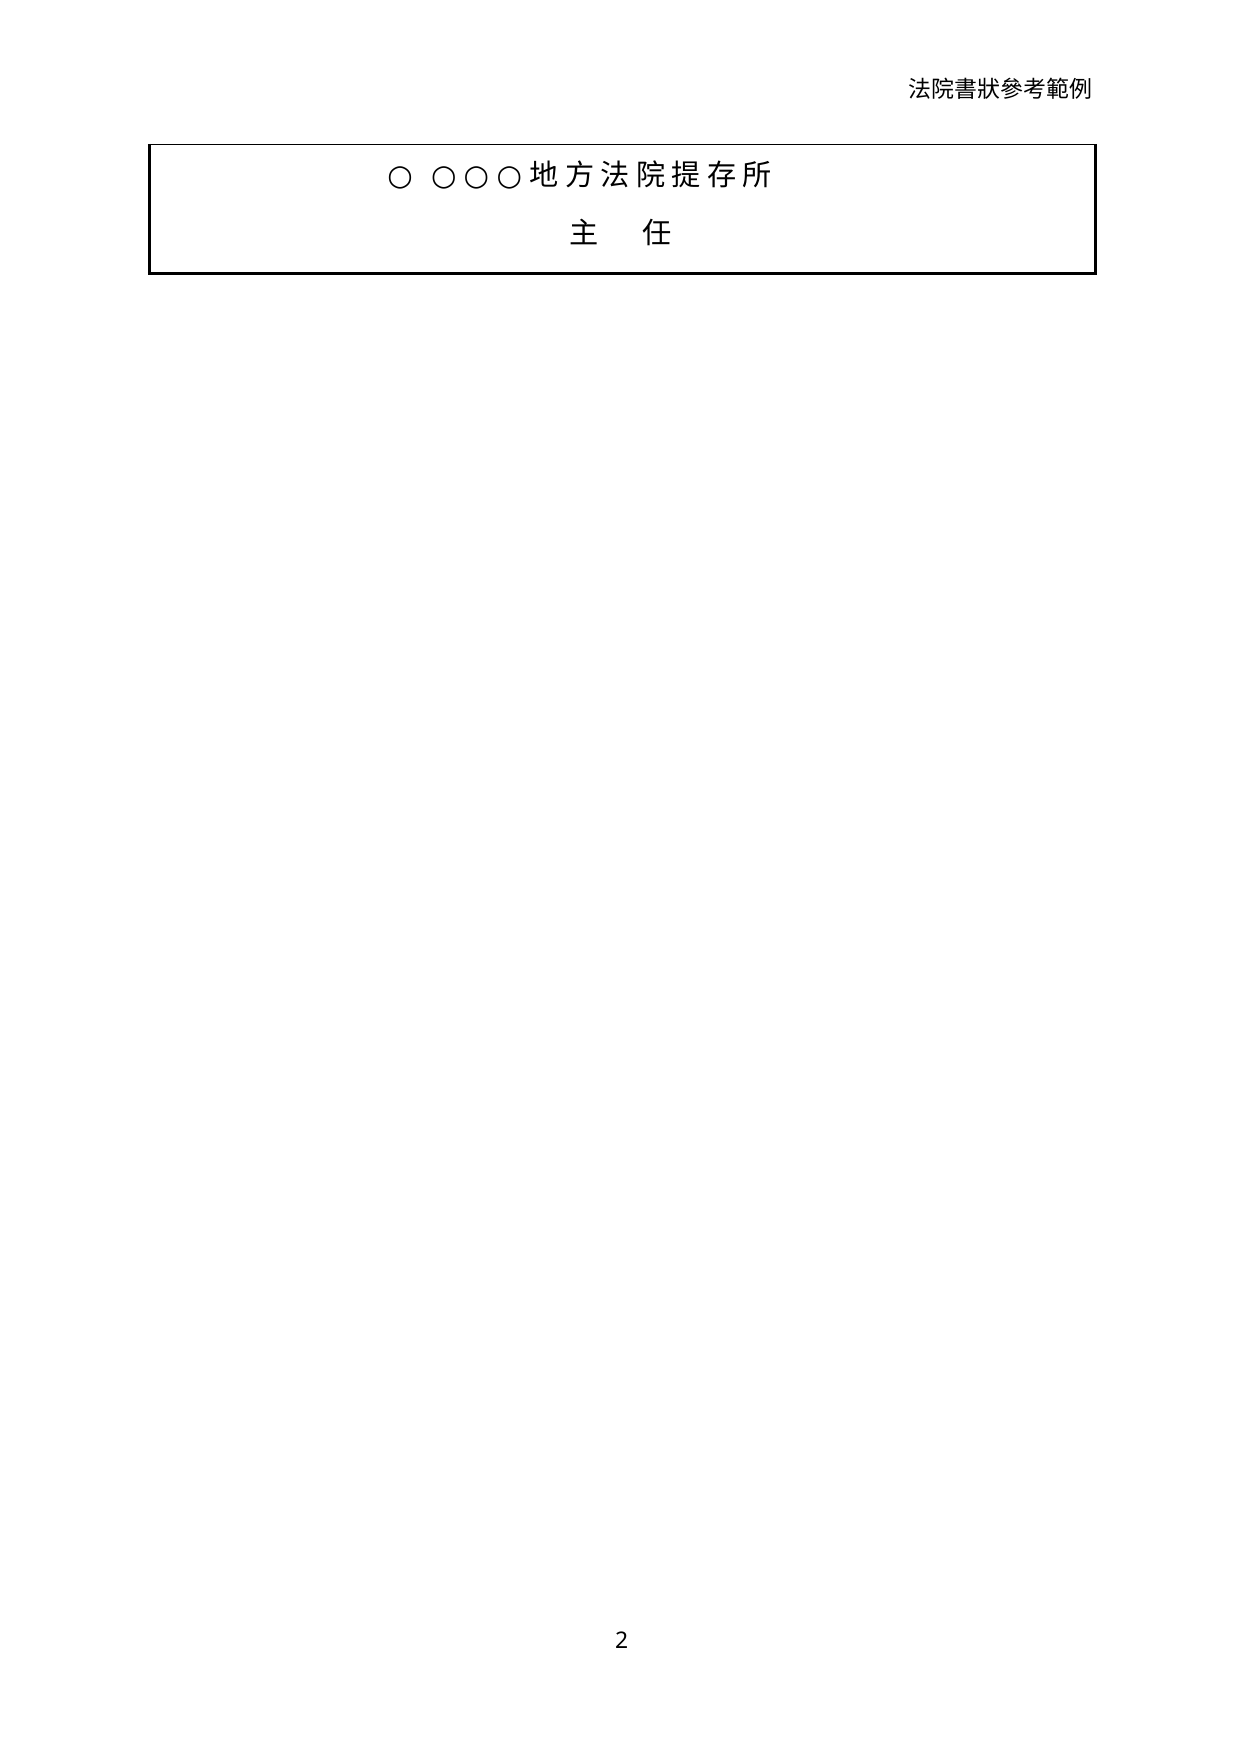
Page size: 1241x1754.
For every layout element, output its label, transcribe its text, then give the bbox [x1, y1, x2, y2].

table_cell ○ ○ ○ 地 方 法 院 提 存 所 主 任 [151, 145, 1094, 272]
